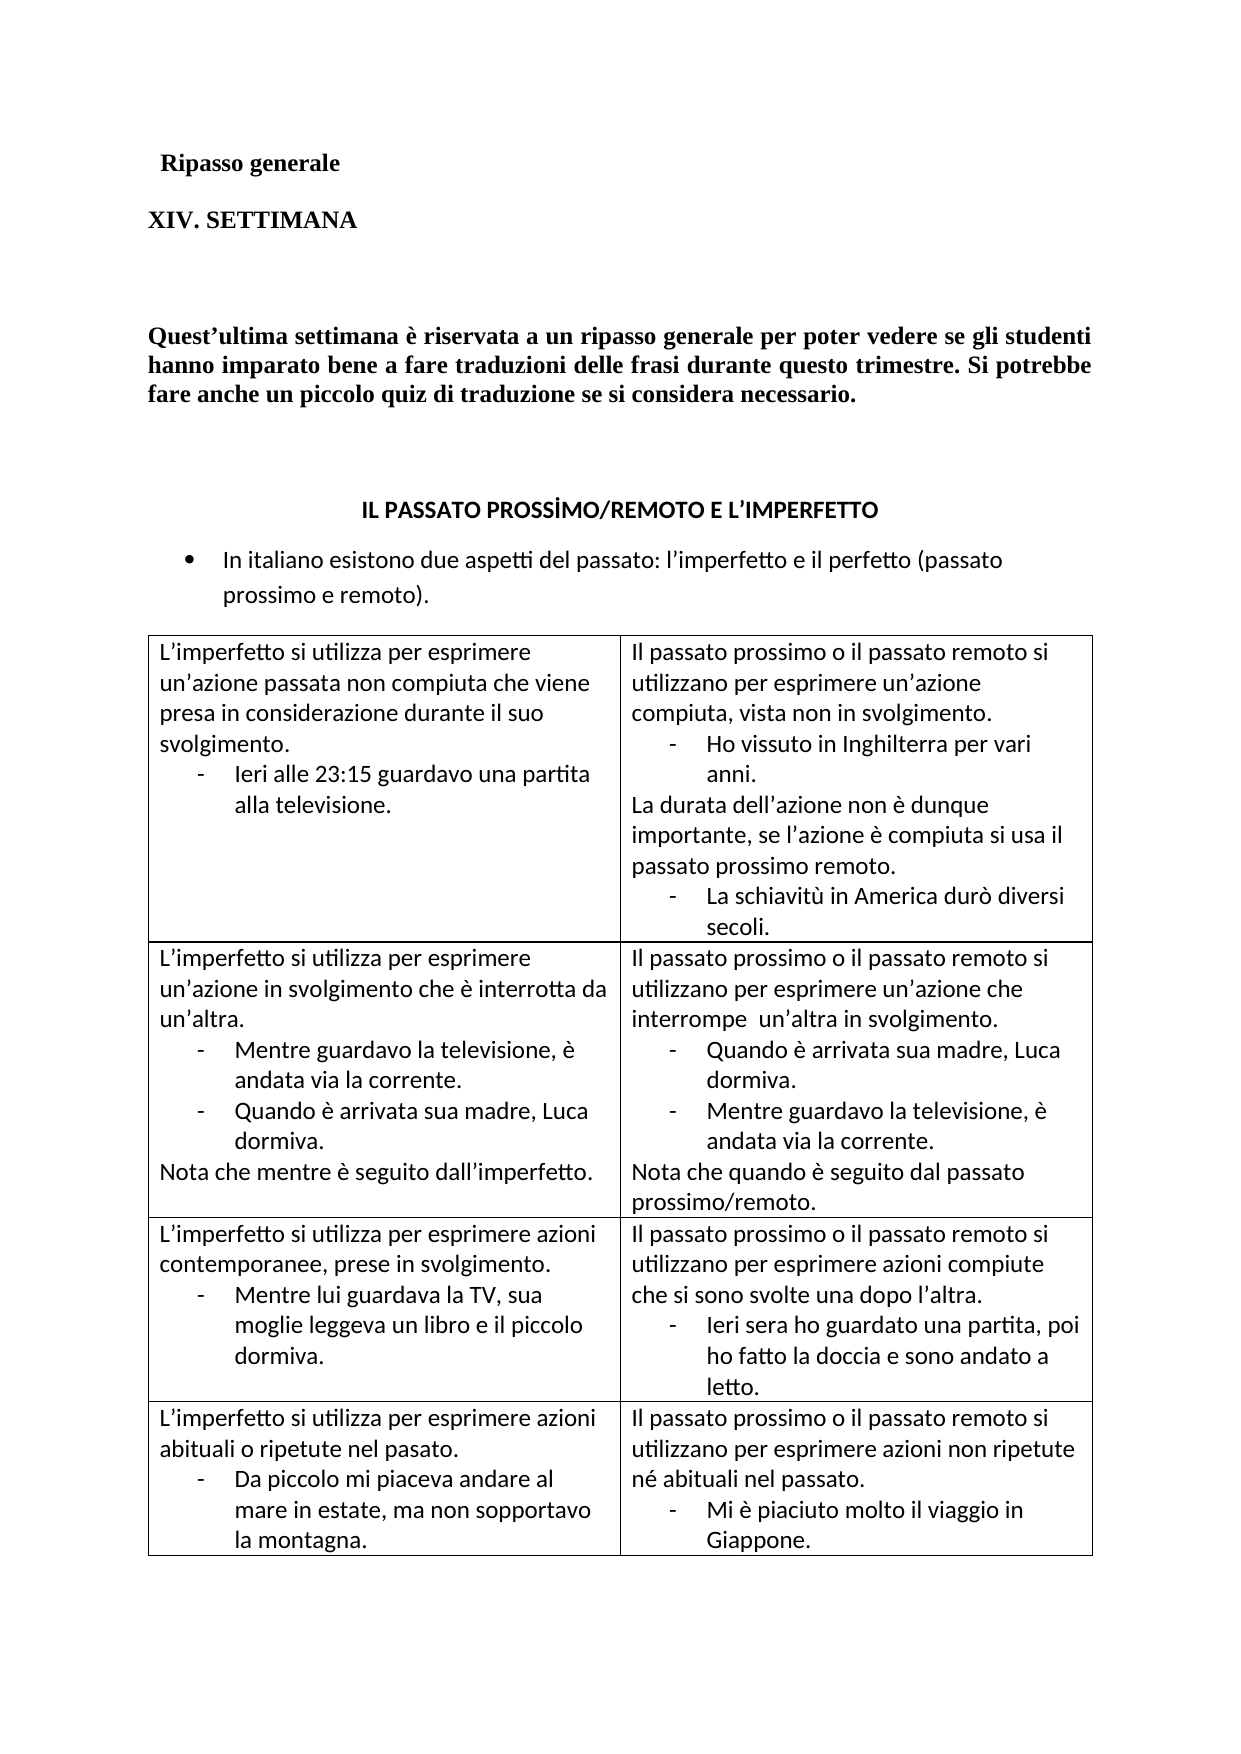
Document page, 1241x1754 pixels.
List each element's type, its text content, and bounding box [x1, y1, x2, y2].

text Quest’ultima settimana è riservata a un ripasso generale per poter vedere se gli studenti hanno imparato bene a fare traduzioni delle frasi durante questo trimestre. Si potrebbe fare anche un piccolo quiz di traduzione se si considera necessario. [148, 321, 1093, 408]
table_cell Il passato prossimo o il passato remoto si utilizzano per esprimere un’azione che interrompe un’altra in svolgimento. Quando è arrivata sua madre, Luca dormiva. Mentre guardavo la televisione, è andata via la corrente. Nota che quando è seguito dal passato prossimo/remoto. [621, 943, 1092, 1217]
text Ripasso generale [148, 148, 1093, 176]
list In italiano esistono due aspetti del passato: l’imperfetto e il perfetto (passato prossimo e remoto). [185, 544, 1093, 610]
table_cell L’imperfetto si utilizza per esprimere azioni abituali o ripetute nel pasato. Da piccolo mi piaceva andare al mare in estate, ma non sopportavo la montagna. [149, 1402, 620, 1555]
table_cell L’imperfetto si utilizza per esprimere un’azione in svolgimento che è interrotta da un’altra. Mentre guardavo la televisione, è andata via la corrente. Quando è arrivata sua madre, Luca dormiva. Nota che mentre è seguito dall’imperfetto. [149, 943, 620, 1217]
text IL PASSATO PROSSİMO/REMOTO E L’IMPERFETTO [148, 495, 1093, 525]
text XIV. SETTIMANA [148, 206, 1093, 234]
table_cell Il passato prossimo o il passato remoto si utilizzano per esprimere azioni compiute che si sono svolte una dopo l’altra. Ieri sera ho guardato una partita, poi ho fatto la doccia e sono andato a letto. [621, 1218, 1092, 1401]
table_cell L’imperfetto si utilizza per esprimere azioni contemporanee, prese in svolgimento. Mentre lui guardava la TV, sua moglie leggeva un libro e il piccolo dormiva. [149, 1218, 620, 1401]
table_header Il passato prossimo o il passato remoto si utilizzano per esprimere un’azione compiuta, vista non in svolgimento. Ho vissuto in Inghilterra per vari anni. La durata dell’azione non è dunque importante, se l’azione è compiuta si usa il passato prossimo remoto. La schiavitù in America durò diversi secoli. [621, 636, 1092, 941]
table_cell Il passato prossimo o il passato remoto si utilizzano per esprimere azioni non ripetute né abituali nel passato. Mi è piaciuto molto il viaggio in Giappone. [621, 1402, 1092, 1555]
table_header L’imperfetto si utilizza per esprimere un’azione passata non compiuta che viene presa in considerazione durante il suo svolgimento. Ieri alle 23:15 guardavo una partita alla televisione. [149, 636, 620, 941]
